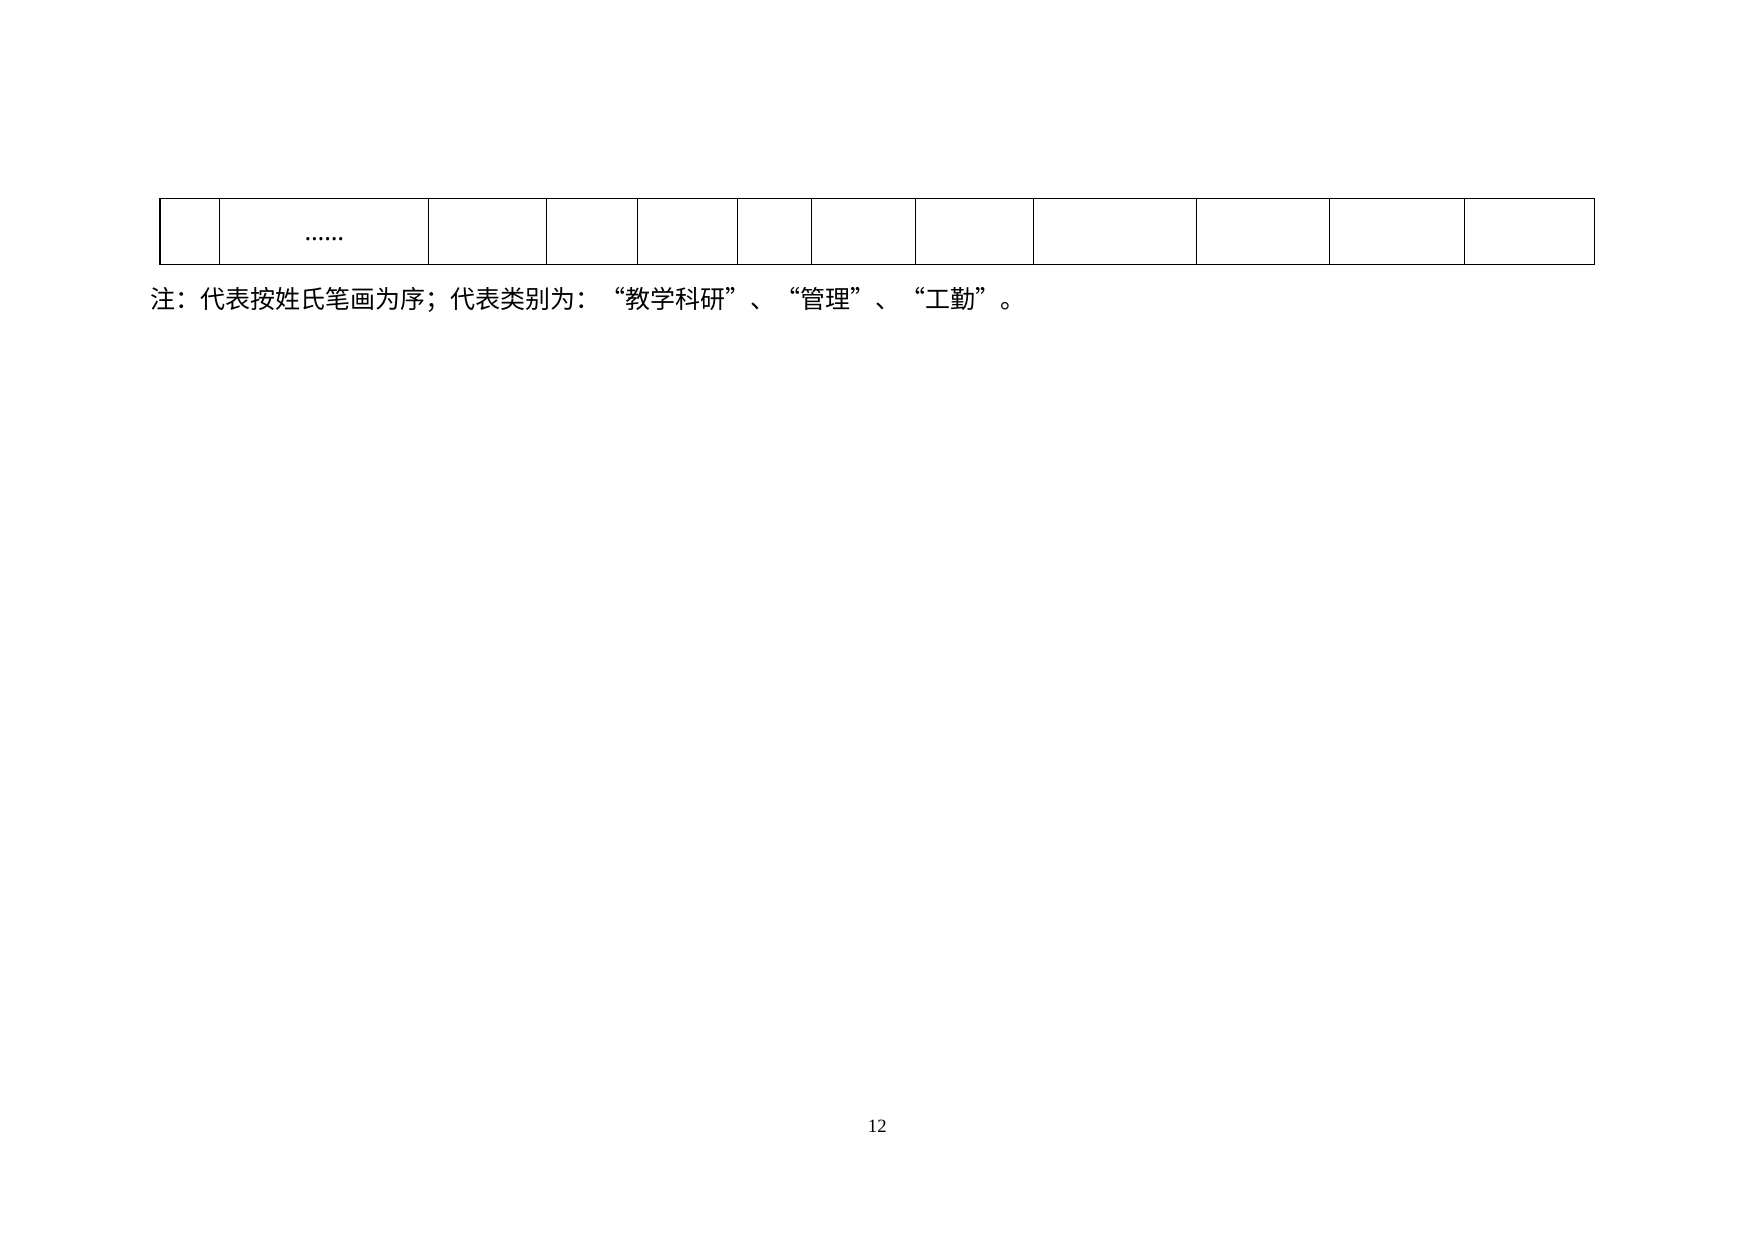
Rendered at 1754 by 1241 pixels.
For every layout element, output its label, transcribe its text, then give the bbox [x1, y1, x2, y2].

text 注：代表按姓氏笔画为序；代表类别为：“教学科研”、“管理”、“工勤”。 [150, 265, 1604, 330]
table_cell …… [220, 199, 428, 264]
table_cell [1197, 199, 1329, 264]
table_cell [547, 199, 637, 264]
table_cell [638, 199, 737, 264]
table_cell [1034, 199, 1196, 264]
table_cell [738, 199, 811, 264]
table_cell [812, 199, 915, 264]
table_cell [1330, 199, 1464, 264]
table_cell [161, 199, 219, 264]
table_cell [1465, 199, 1594, 264]
table_cell [916, 199, 1033, 264]
table_cell [429, 199, 546, 264]
